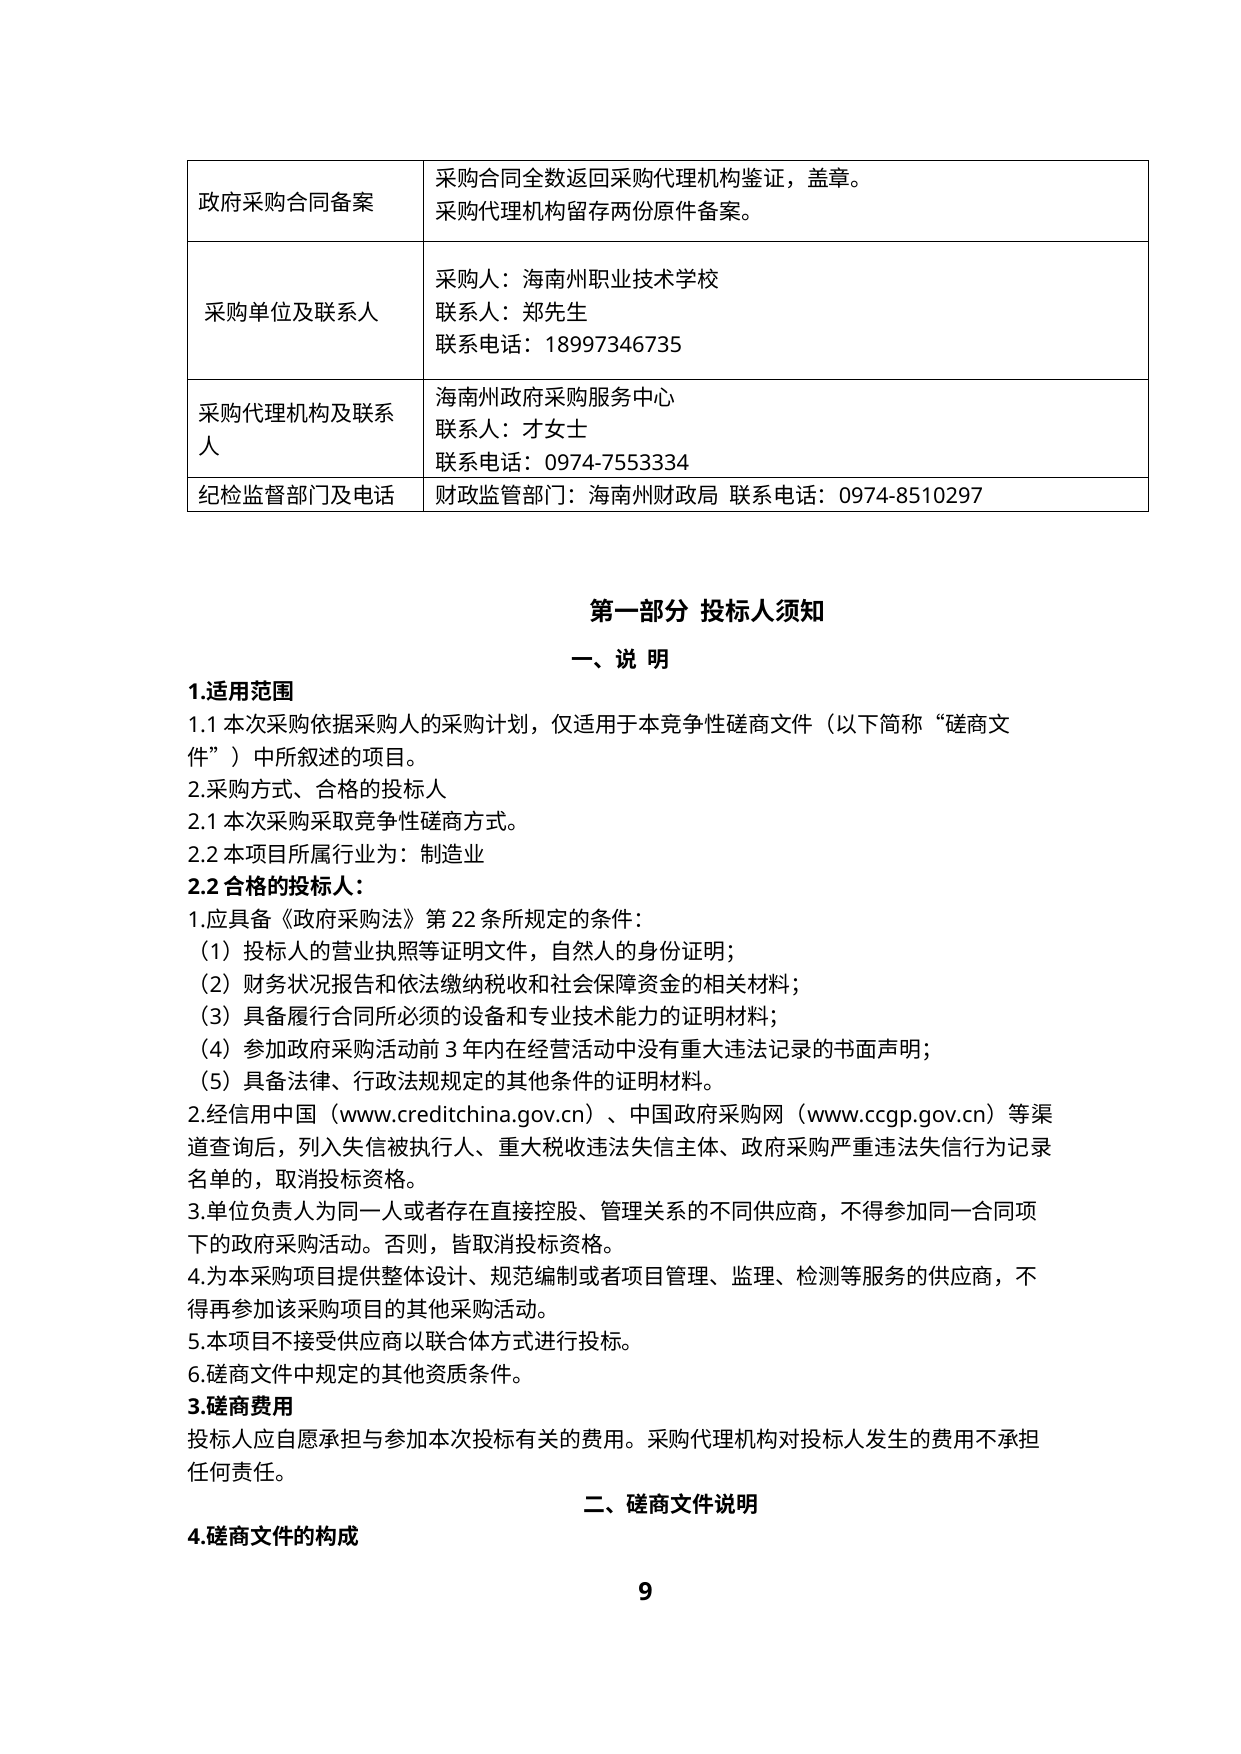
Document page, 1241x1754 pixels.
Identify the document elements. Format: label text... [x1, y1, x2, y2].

text （1）投标人的营业执照等证明文件，自然人的身份证明； [187, 934, 1053, 967]
table_cell 采购单位及联系人 [188, 242, 423, 378]
table_cell 财政监管部门：海南州财政局 联系电话：0974-8510297 [424, 478, 1148, 511]
text 投标人应自愿承担与参加本次投标有关的费用。采购代理机构对投标人发生的费用不承担任何责任。 [187, 1422, 1053, 1487]
table_cell 采购人：海南州职业技术学校 联系人：郑先生 联系电话：18997346735 [424, 242, 1148, 378]
text 1.适用范围 [187, 674, 1053, 707]
table_cell 政府采购合同备案 [188, 161, 423, 241]
table_cell 纪检监督部门及电话 [188, 478, 423, 511]
table_cell 采购合同全数返回采购代理机构鉴证，盖章。 采购代理机构留存两份原件备案。 [424, 161, 1148, 241]
text 一、说 明 [187, 642, 1053, 674]
table_cell 海南州政府采购服务中心 联系人：才女士 联系电话：0974-7553334 [424, 380, 1148, 477]
text 2.经信用中国（www.creditchina.gov.cn）、中国政府采购网（www.ccgp.gov.cn）等渠道查询后，列入失信被执行人、重大税收违法失信主体、政府采购严重违法失信行为记录名单的，取消投标资格。 [187, 1097, 1053, 1194]
text 4.为本采购项目提供整体设计、规范编制或者项目管理、监理、检测等服务的供应商，不得再参加该采购项目的其他采购活动。 [187, 1259, 1053, 1324]
text （2）财务状况报告和依法缴纳税收和社会保障资金的相关材料； [187, 967, 1053, 999]
text 2.1本次采购采取竞争性磋商方式。 [187, 804, 1053, 837]
text 1.应具备《政府采购法》第22条所规定的条件： [187, 902, 1053, 934]
text （5）具备法律、行政法规规定的其他条件的证明材料。 [187, 1064, 1053, 1097]
text 2.采购方式、合格的投标人 [187, 772, 1053, 804]
text 3.单位负责人为同一人或者存在直接控股、管理关系的不同供应商，不得参加同一合同项下的政府采购活动。否则，皆取消投标资格。 [187, 1194, 1053, 1259]
text （4）参加政府采购活动前3年内在经营活动中没有重大违法记录的书面声明； [187, 1032, 1053, 1064]
text 二、磋商文件说明 [187, 1487, 1053, 1519]
text 2.2合格的投标人： [187, 869, 1053, 902]
text 6.磋商文件中规定的其他资质条件。 [187, 1357, 1053, 1389]
text 2.2本项目所属行业为：制造业 [187, 837, 1053, 869]
text 1.1本次采购依据采购人的采购计划，仅适用于本竞争性磋商文件（以下简称“磋商文件”）中所叙述的项目。 [187, 707, 1053, 772]
table_cell 采购代理机构及联系人 [188, 380, 423, 477]
text 4.磋商文件的构成 [187, 1519, 1053, 1552]
text 第一部分 投标人须知 [187, 577, 1053, 642]
text （3）具备履行合同所必须的设备和专业技术能力的证明材料； [187, 999, 1053, 1032]
text 3.磋商费用 [187, 1389, 1053, 1422]
text 5.本项目不接受供应商以联合体方式进行投标。 [187, 1324, 1053, 1357]
